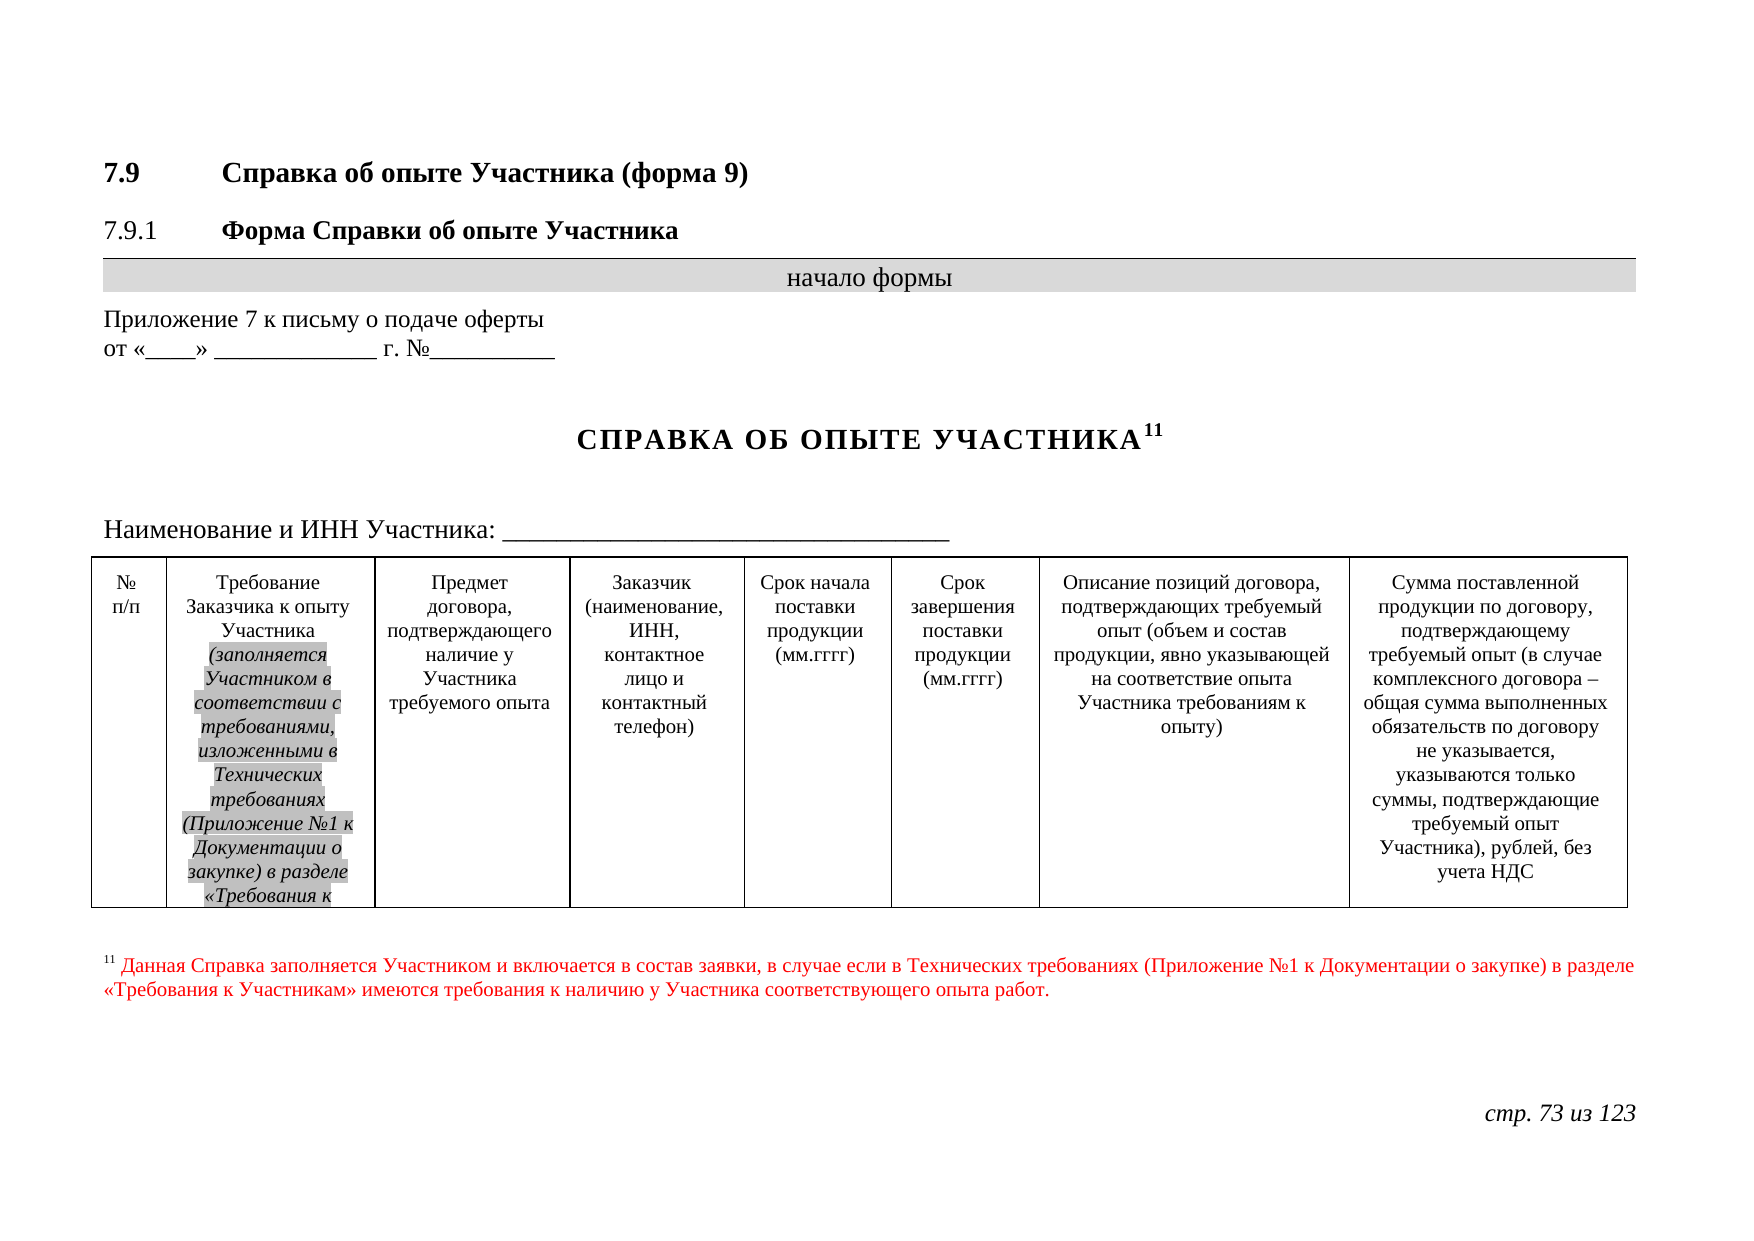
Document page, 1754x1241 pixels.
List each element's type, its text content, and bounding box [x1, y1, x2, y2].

text Форма Справки об опыте Участника [103, 214, 1636, 245]
text Справка об опыте Участника [103, 418, 1636, 457]
text начало формы [103, 259, 1636, 292]
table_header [571, 558, 744, 907]
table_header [892, 558, 1039, 907]
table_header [167, 558, 374, 907]
text Наименование и ИНН Участника: _________________________________ [103, 513, 1636, 544]
subtitle Справка об опыте Участника (форма 9) [103, 156, 1639, 189]
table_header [1350, 558, 1627, 907]
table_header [376, 558, 569, 907]
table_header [1040, 558, 1349, 907]
text Приложение 7 к письму о подаче оферты от «____» _____________ г. №__________ [103, 304, 1636, 362]
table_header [745, 558, 891, 907]
table_header № п/п [92, 558, 166, 907]
